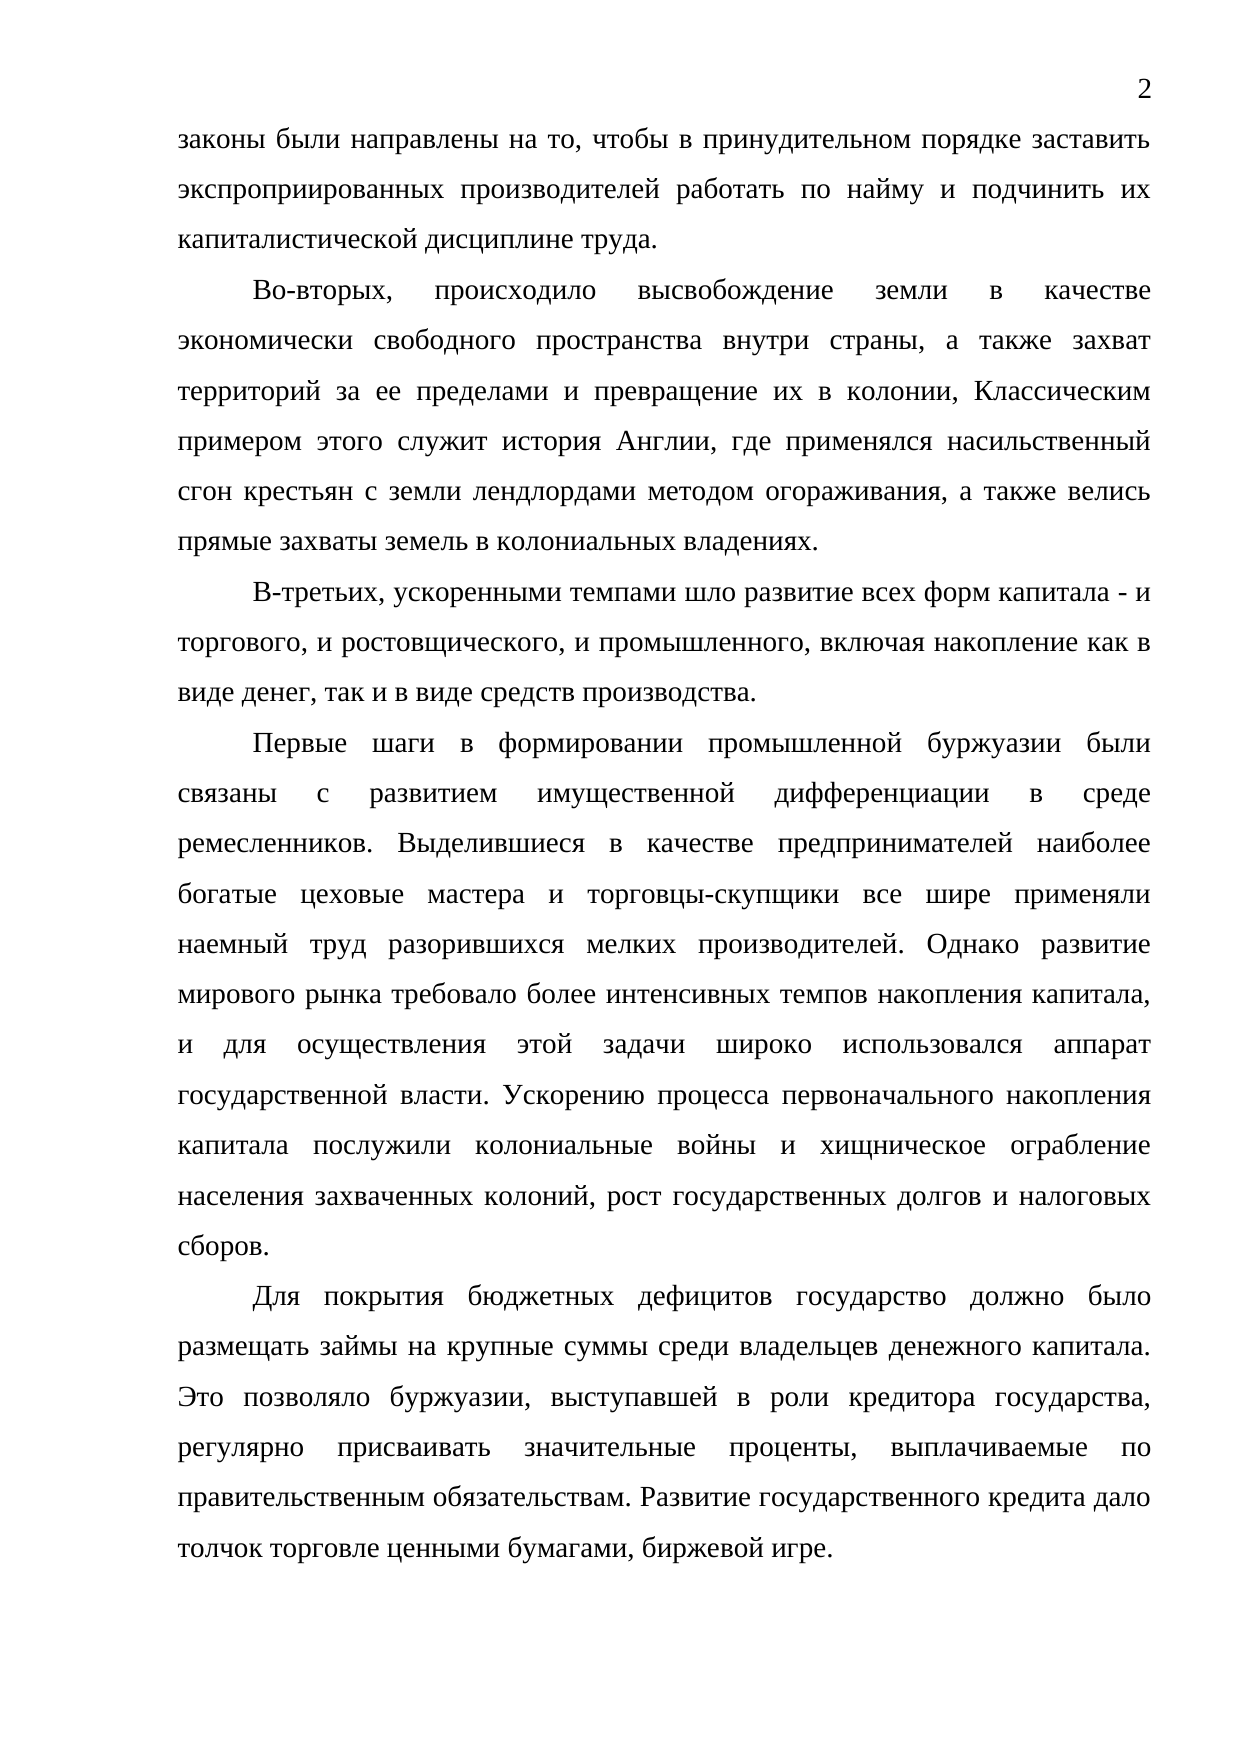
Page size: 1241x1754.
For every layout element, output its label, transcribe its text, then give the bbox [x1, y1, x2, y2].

text Во-вторых, происходило высвобождение земли в качестве экономически свободного пространства внутри страны, а также захват территорий за ее пределами и превращение их в колонии, Классическим примером этого служит история Англии, где применялся насильственный сгон крестьян с земли лендлордами методом огораживания, а также велись прямые захваты земель в колониальных владениях. [177, 272, 1152, 557]
text В-третьих, ускоренными темпами шло развитие всех форм капитала - и торгового, и ростовщического, и промышленного, включая накопление как в виде денег, так и в виде средств производства. [177, 574, 1152, 708]
text Для покрытия бюджетных дефицитов государство должно было размещать займы на крупные суммы среди владельцев денежного капитала. Это позволяло буржуазии, выступавшей в роли кредитора государства, регулярно присваивать значительные проценты, выплачиваемые по правительственным обязательствам. Развитие государственного кредита дало толчок торговле ценными бумагами, биржевой игре. [177, 1278, 1152, 1563]
text Первые шаги в формировании промышленной буржуазии были связаны с развитием имущественной дифференциации в среде ремесленников. Выделившиеся в качестве предпринимателей наиболее богатые цеховые мастера и торговцы-скупщики все шире применяли наемный труд разорившихся мелких производителей. Однако развитие мирового рынка требовало более интенсивных темпов накопления капитала, и для осуществления этой задачи широко использовался аппарат государственной власти. Ускорению процесса первоначального накопления капитала послужили колониальные войны и хищническое ограбление населения захваченных колоний, рост государственных долгов и налоговых сборов. [177, 725, 1152, 1261]
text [177, 121, 1152, 255]
